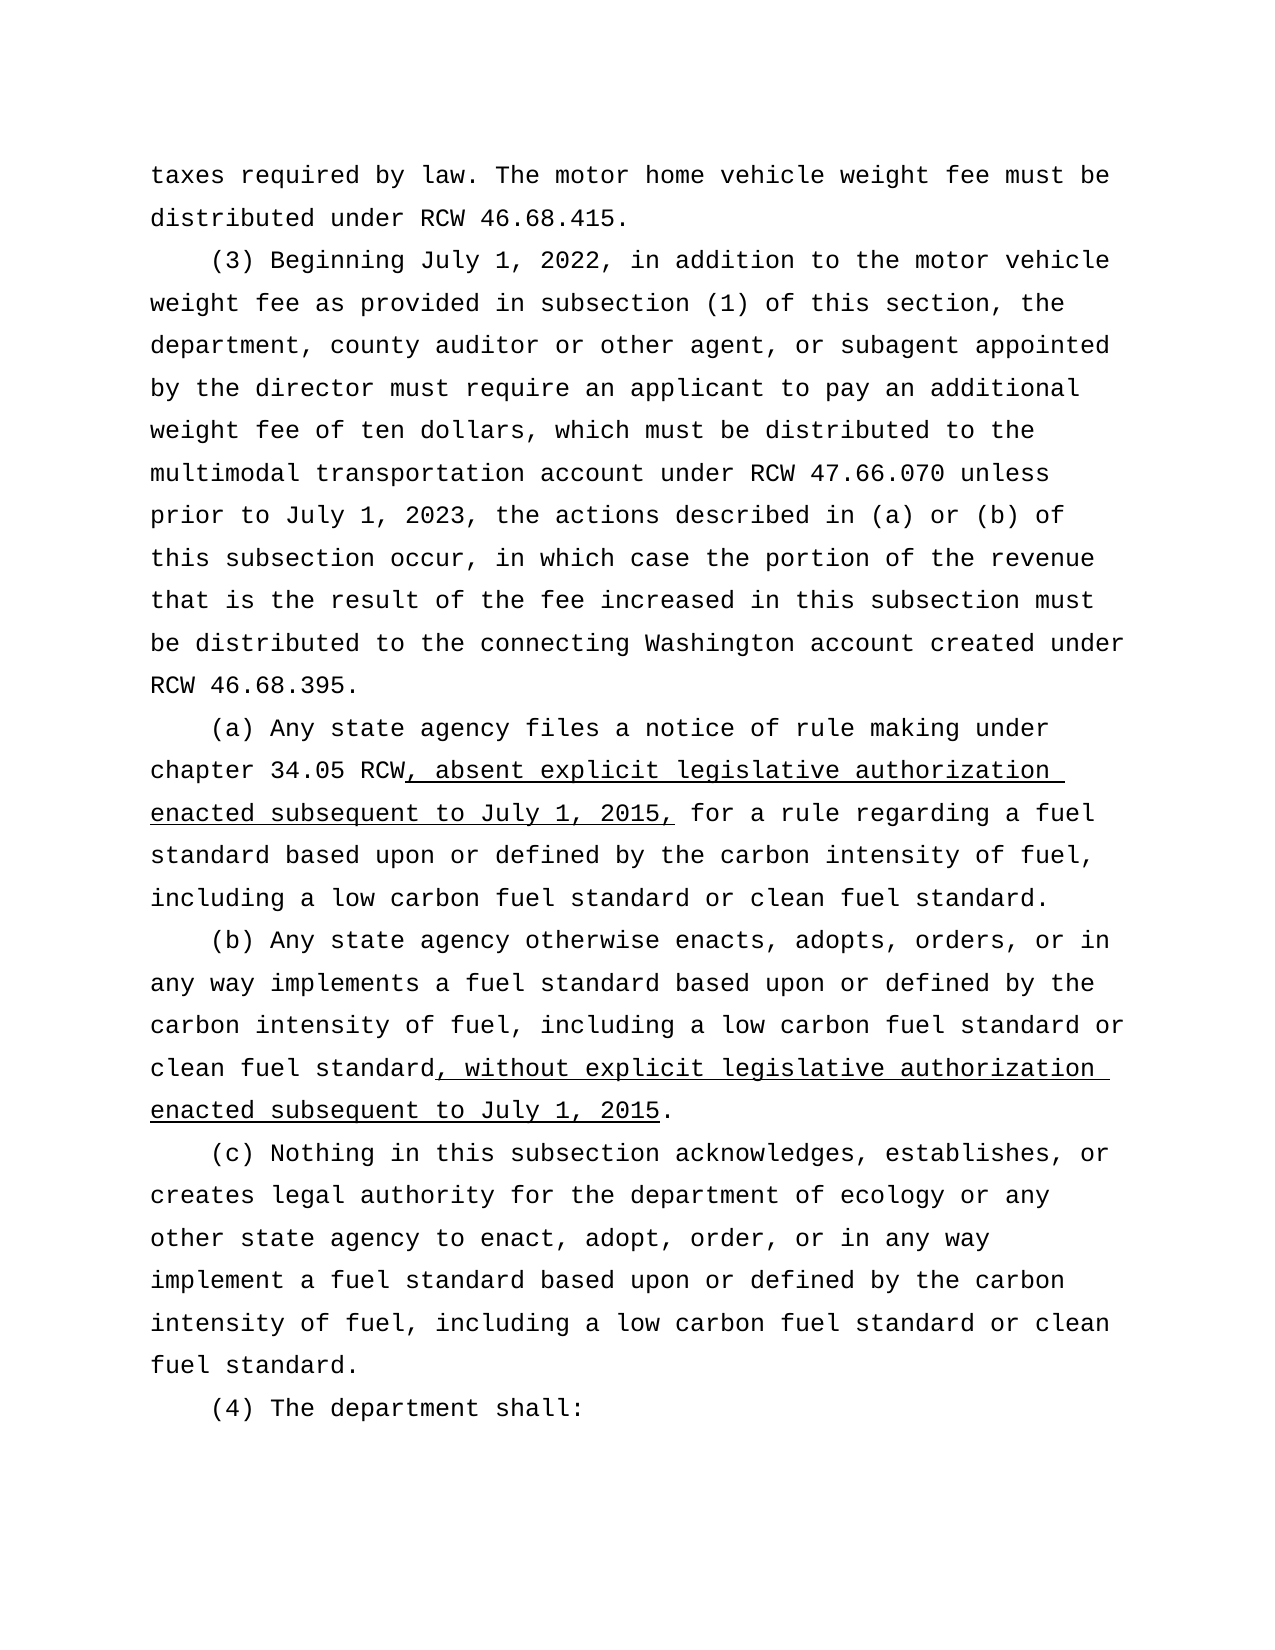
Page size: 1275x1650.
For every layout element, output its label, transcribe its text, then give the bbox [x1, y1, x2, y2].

text (3) Beginning July 1, 2022, in addition to the motor vehicle weight fee as provided in subsection (1) of this section, the department, county auditor or other agent, or subagent appointed by the director must require an applicant to pay an additional weight fee of ten dollars, which must be distributed to the multimodal transportation account under RCW 47.66.070 unless prior to July 1, 2023, the actions described in (a) or (b) of this subsection occur, in which case the portion of the revenue that is the result of the fee increased in this subsection must be distributed to the connecting Washington account created under RCW 46.68.395. [150, 235, 1125, 702]
text (c) Nothing in this subsection acknowledges, establishes, or creates legal authority for the department of ecology or any other state agency to enact, adopt, order, or in any way implement a fuel standard based upon or defined by the carbon intensity of fuel, including a low carbon fuel standard or clean fuel standard. [150, 1127, 1125, 1382]
text (b) Any state agency otherwise enacts, adopts, orders, or in any way implements a fuel standard based upon or defined by the carbon intensity of fuel, including a low carbon fuel standard or clean fuel standard, without explicit legislative authorization enacted subsequent to July 1, 2015. [150, 915, 1125, 1127]
text (4) The department shall: [150, 1382, 1125, 1425]
text (a) Any state agency files a notice of rule making under chapter 34.05 RCW, absent explicit legislative authorization enacted subsequent to July 1, 2015, for a rule regarding a fuel standard based upon or defined by the carbon intensity of fuel, including a low carbon fuel standard or clean fuel standard. [150, 702, 1125, 915]
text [150, 150, 1125, 235]
